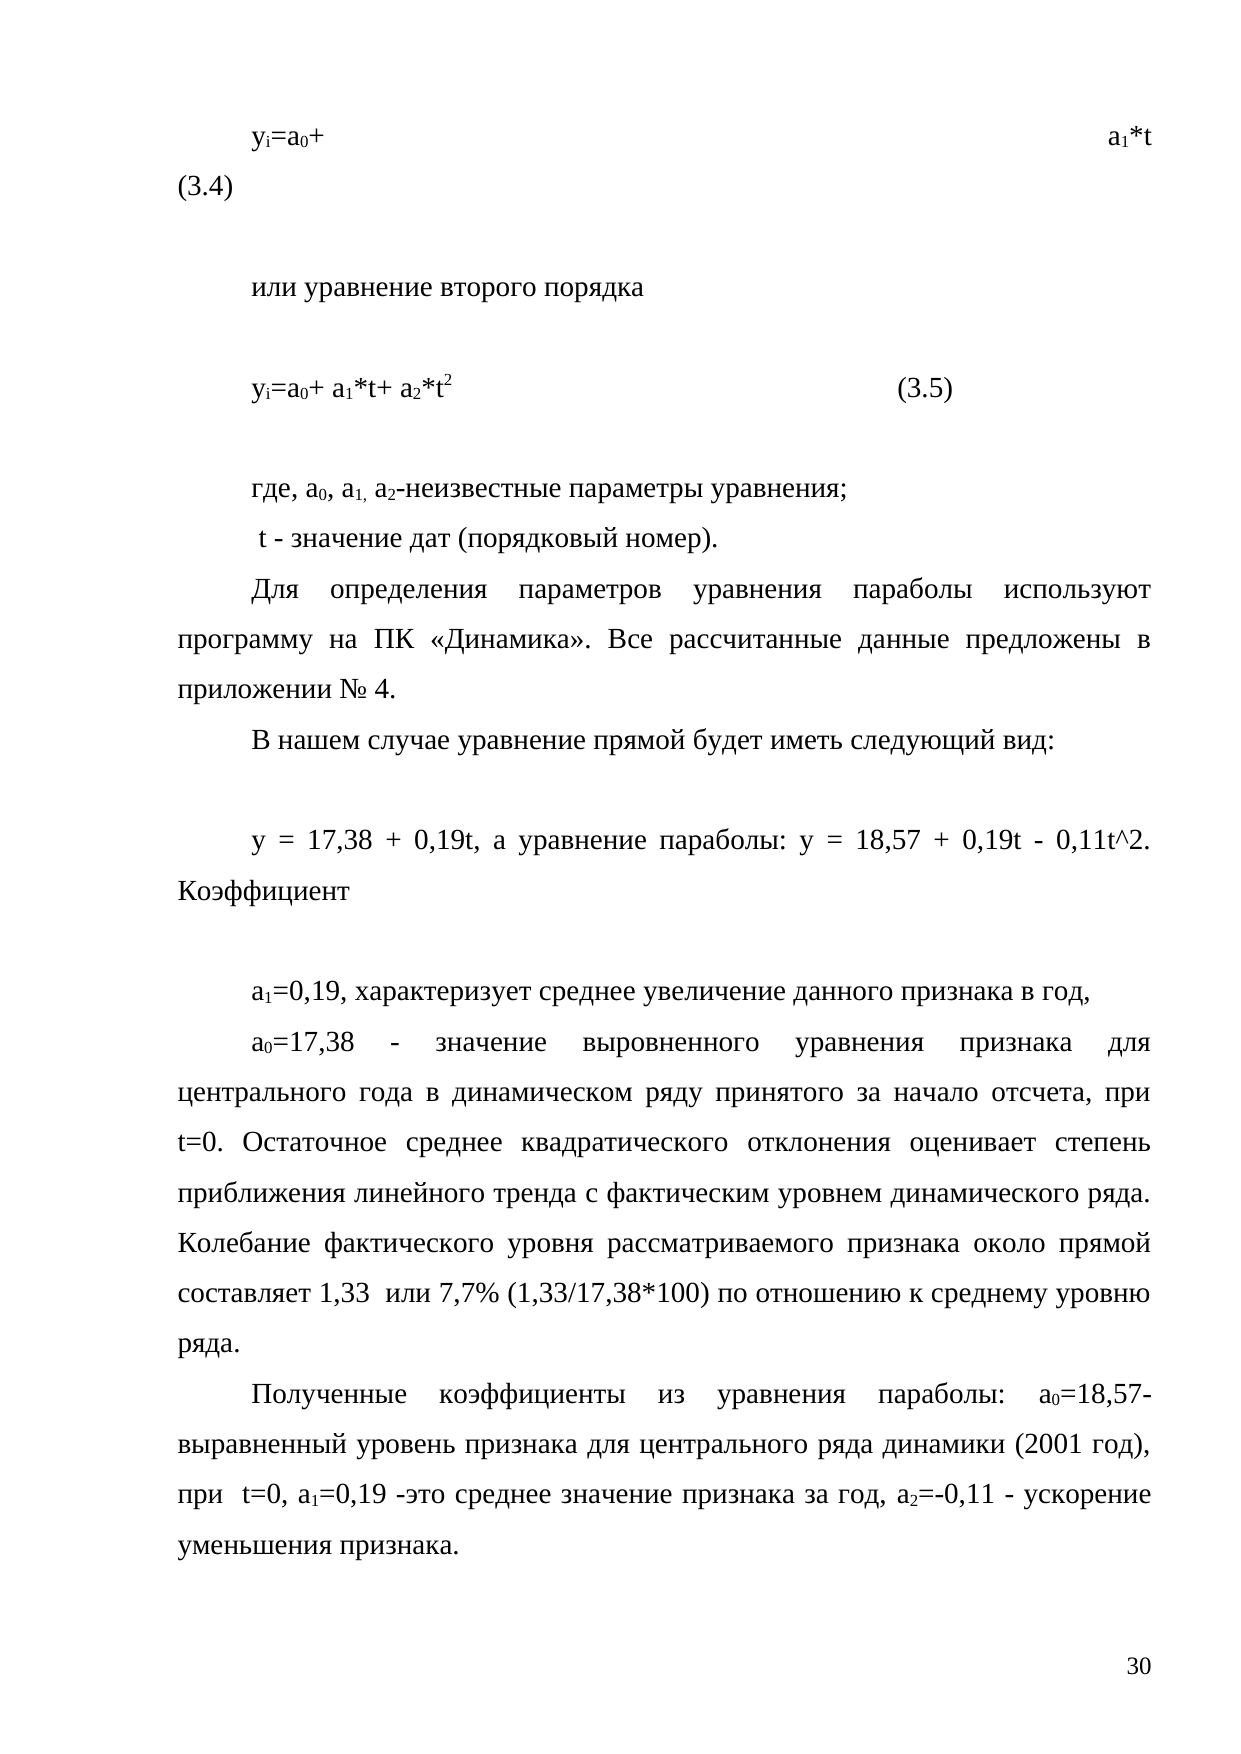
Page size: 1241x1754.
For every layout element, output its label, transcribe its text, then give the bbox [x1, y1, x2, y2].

text В нашем случае уравнение прямой будет иметь следующий вид: [177, 722, 1152, 755]
text Полученные коэффициенты из уравнения параболы: a0=18,57-выравненный уровень признака для центрального ряда динамики (2001 год), при t=0, a1=0,19 -это среднее значение признака за год, a2=-0,11 - ускорение уменьшения признака. [177, 1376, 1152, 1560]
text yi=a0+ a1*t (3.4) [177, 118, 1152, 202]
text Для определения параметров уравнения параболы используют программу на ПК «Динамика». Все рассчитанные данные предложены в приложении № 4. [177, 571, 1152, 705]
text a1=0,19, характеризует среднее увеличение данного признака в год, [177, 973, 1152, 1007]
text yi=a0+ a1*t+ a2*t2 (3.5) [177, 370, 1152, 403]
text t - значение дат (порядковый номер). [177, 521, 1152, 554]
text a0=17,38 - значение выровненного уравнения признака для центрального года в динамическом ряду принятого за начало отсчета, при t=0. Остаточное среднее квадратического отклонения оценивает степень приближения линейного тренда с фактическим уровнем динамического ряда. Колебание фактического уровня рассматриваемого признака около прямой составляет 1,33 или 7,7% (1,33/17,38*100) по отношению к среднему уровню ряда. [177, 1024, 1152, 1359]
text где, a0, a1, a2-неизвестные параметры уравнения; [177, 470, 1152, 504]
text или уравнение второго порядка [177, 269, 1152, 303]
text y = 17,38 + 0,19t, а уравнение параболы: y = 18,57 + 0,19t - 0,11t^2. Коэффициент [177, 822, 1152, 906]
